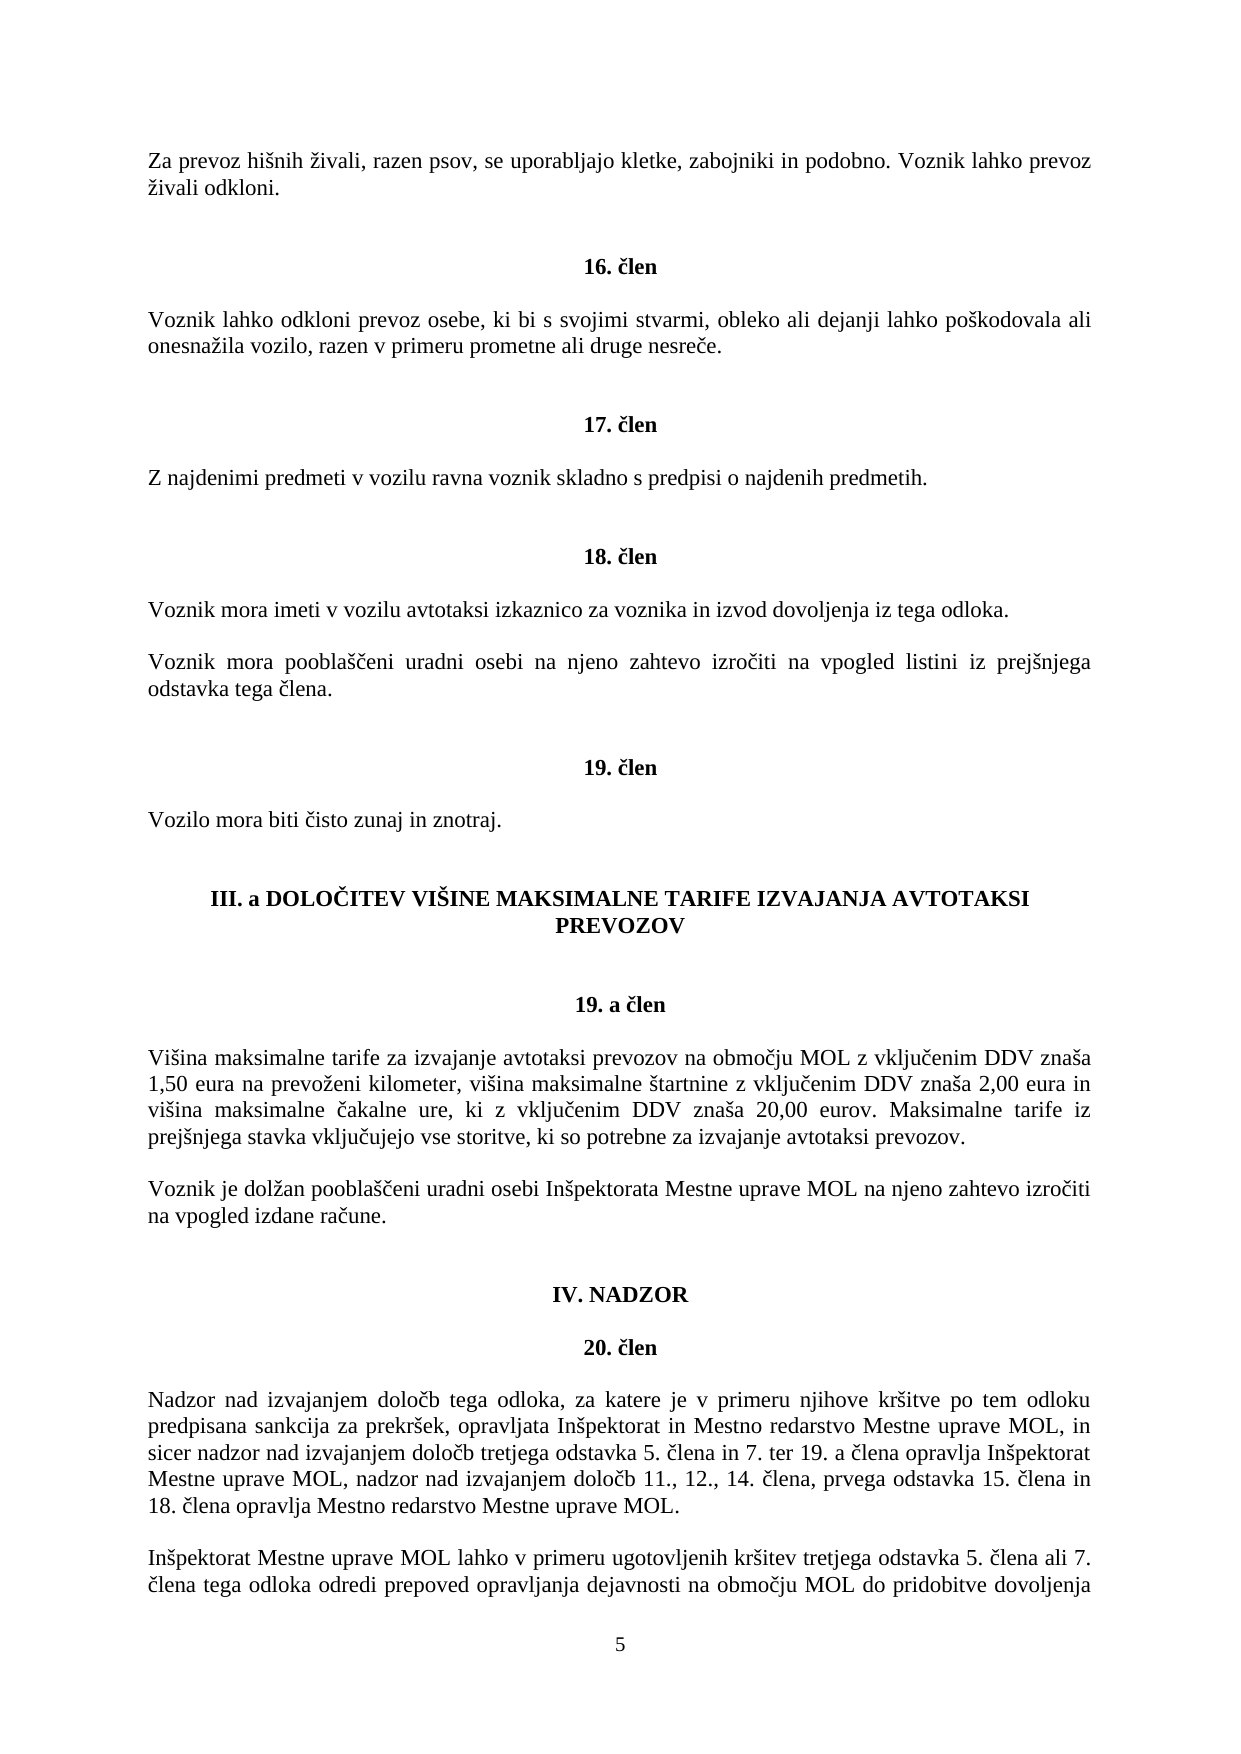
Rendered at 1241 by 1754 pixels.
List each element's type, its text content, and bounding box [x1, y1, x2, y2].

text Voznik mora pooblaščeni uradni osebi na njeno zahtevo izročiti na vpogled listini iz prejšnjega odstavka tega člena. [148, 648, 1093, 701]
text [148, 1544, 1093, 1597]
text 16. člen [148, 253, 1093, 279]
text 19. člen [148, 754, 1093, 780]
text Vozilo mora biti čisto zunaj in znotraj. [148, 806, 1093, 833]
text Nadzor nad izvajanjem določb tega odloka, za katere je v primeru njihove kršitve po tem odloku predpisana sankcija za prekršek, opravljata Inšpektorat in Mestno redarstvo Mestne uprave MOL, in sicer nadzor nad izvajanjem določb tretjega odstavka 5. člena in 7. ter 19. a člena opravlja Inšpektorat Mestne uprave MOL, nadzor nad izvajanjem določb 11., 12., 14. člena, prvega odstavka 15. člena in 18. člena opravlja Mestno redarstvo Mestne uprave MOL. [148, 1386, 1093, 1518]
text Voznik je dolžan pooblaščeni uradni osebi Inšpektorata Mestne uprave MOL na njeno zahtevo izročiti na vpogled izdane račune. [148, 1175, 1093, 1228]
text Višina maksimalne tarife za izvajanje avtotaksi prevozov na območju MOL z vključenim DDV znaša 1,50 eura na prevoženi kilometer, višina maksimalne štartnine z vključenim DDV znaša 2,00 eura in višina maksimalne čakalne ure, ki z vključenim DDV znaša 20,00 eurov. Maksimalne tarife iz prejšnjega stavka vključujejo vse storitve, ki so potrebne za izvajanje avtotaksi prevozov. [148, 1044, 1093, 1149]
text Voznik mora imeti v vozilu avtotaksi izkaznico za voznika in izvod dovoljenja iz tega odloka. [148, 596, 1093, 622]
text Voznik lahko odkloni prevoz osebe, ki bi s svojimi stvarmi, obleko ali dejanji lahko poškodovala ali onesnažila vozilo, razen v primeru prometne ali druge nesreče. [148, 306, 1093, 358]
text Z najdenimi predmeti v vozilu ravna voznik skladno s predpisi o najdenih predmetih. [148, 464, 1093, 490]
text 17. člen [148, 411, 1093, 437]
text Za prevoz hišnih živali, razen psov, se uporabljajo kletke, zabojniki in podobno. Voznik lahko prevoz živali odkloni. [148, 148, 1093, 200]
text III. a DOLOČITEV VIŠINE MAKSIMALNE TARIFE IZVAJANJA AVTOTAKSI PREVOZOV [148, 886, 1093, 938]
text 20. člen [148, 1333, 1093, 1360]
text IV. NADZOR [148, 1281, 1093, 1307]
text 18. člen [148, 543, 1093, 569]
text 19. a člen [148, 991, 1093, 1017]
